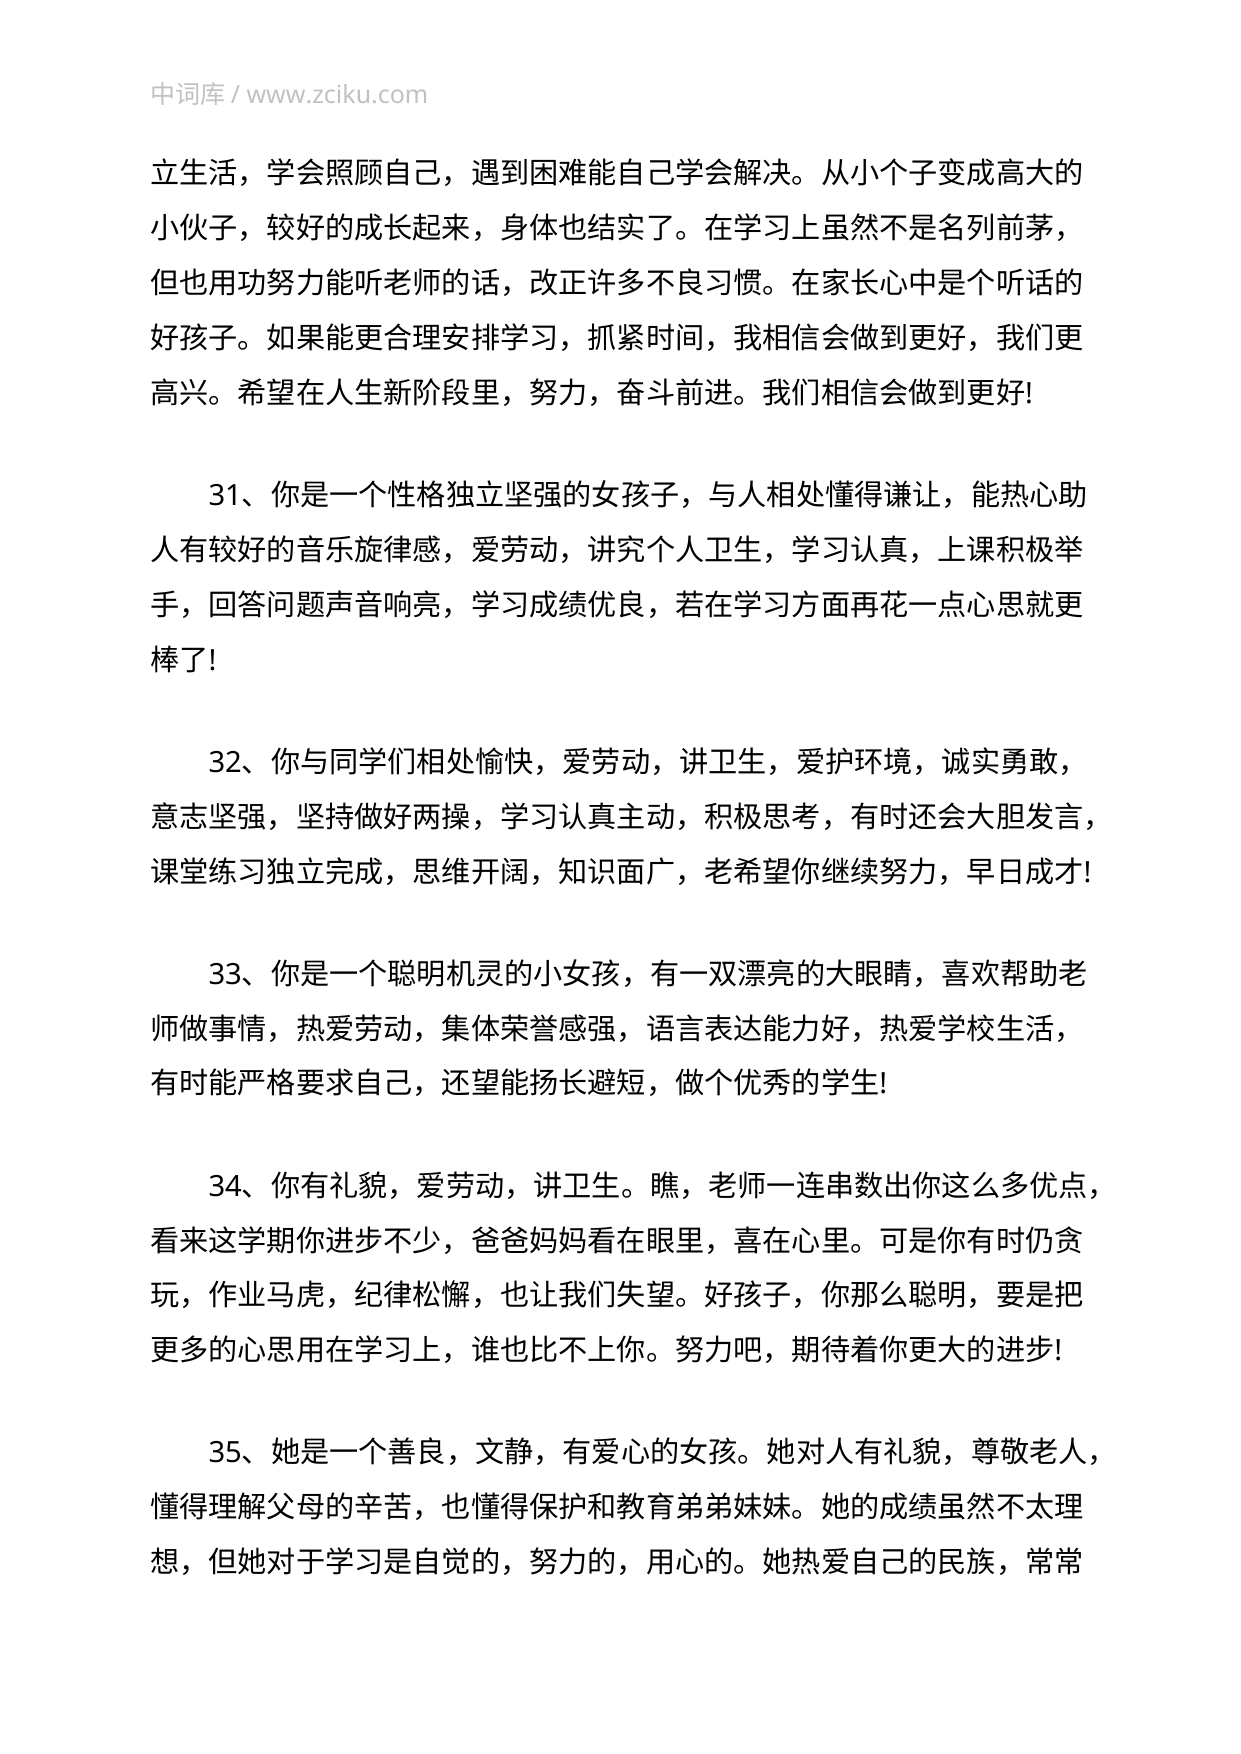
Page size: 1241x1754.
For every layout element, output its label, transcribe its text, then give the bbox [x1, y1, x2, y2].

text 33、你是一个聪明机灵的小女孩，有一双漂亮的大眼睛，喜欢帮助老师做事情，热爱劳动，集体荣誉感强，语言表达能力好，热爱学校生活，有时能严格要求自己，还望能扬长避短，做个优秀的学生! [150, 950, 1090, 1102]
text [150, 1429, 1090, 1581]
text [150, 150, 1090, 412]
text 31、你是一个性格独立坚强的女孩子，与人相处懂得谦让，能热心助人有较好的音乐旋律感，爱劳动，讲究个人卫生，学习认真，上课积极举手，回答问题声音响亮，学习成绩优良，若在学习方面再花一点心思就更棒了! [150, 472, 1090, 679]
text 34、你有礼貌，爱劳动，讲卫生。瞧，老师一连串数出你这么多优点，看来这学期你进步不少，爸爸妈妈看在眼里，喜在心里。可是你有时仍贪玩，作业马虎，纪律松懈，也让我们失望。好孩子，你那么聪明，要是把更多的心思用在学习上，谁也比不上你。努力吧，期待着你更大的进步! [150, 1162, 1090, 1369]
text 32、你与同学们相处愉快，爱劳动，讲卫生，爱护环境，诚实勇敢，意志坚强，坚持做好两操，学习认真主动，积极思考，有时还会大胆发言，课堂练习独立完成，思维开阔，知识面广，老希望你继续努力，早日成才! [150, 738, 1090, 891]
